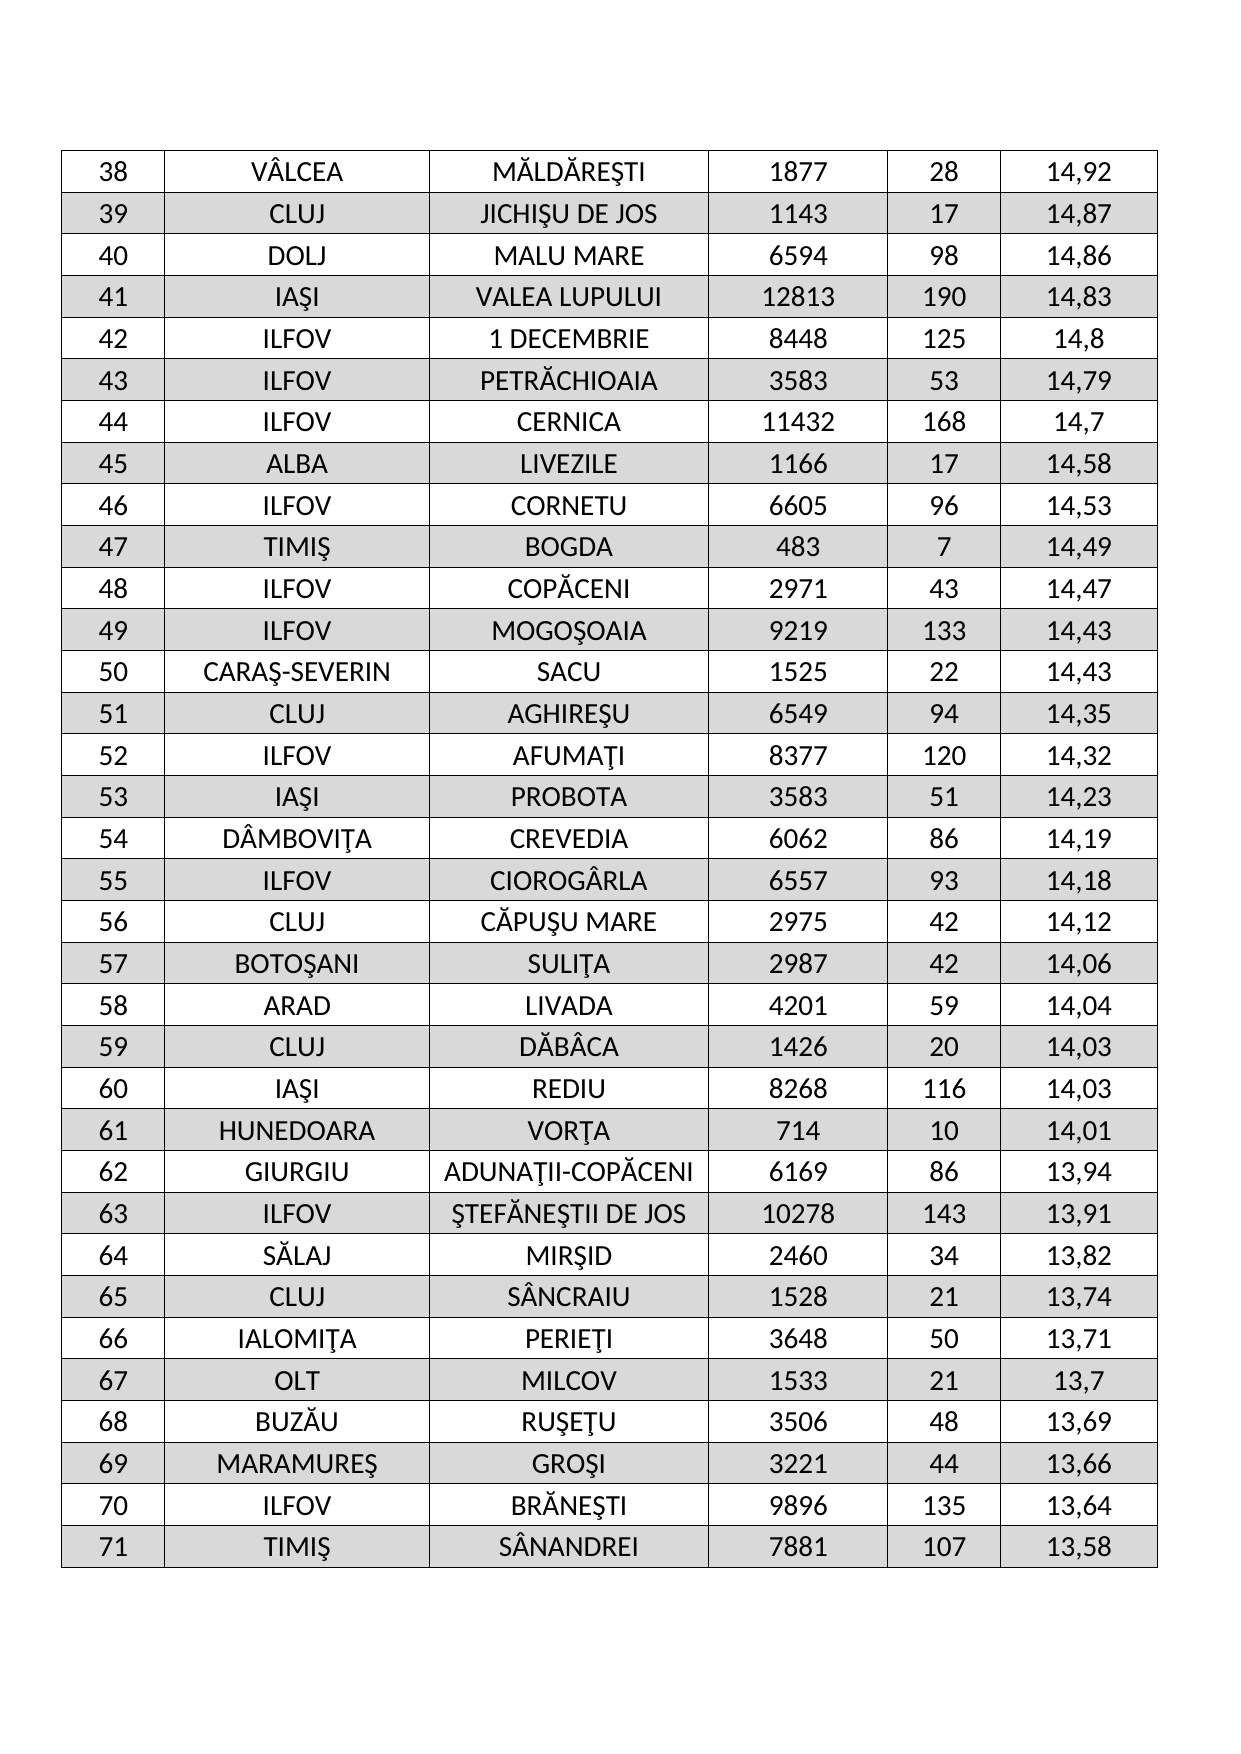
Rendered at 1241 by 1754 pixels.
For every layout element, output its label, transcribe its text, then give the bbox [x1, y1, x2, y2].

table_cell 22 [888, 651, 1000, 692]
table_cell SULIŢA [430, 943, 708, 983]
table_cell 14,43 [1001, 651, 1157, 692]
table_cell 6605 [709, 484, 887, 525]
table_cell 42 [888, 943, 1000, 983]
table_cell ILFOV [165, 859, 429, 900]
table_cell ILFOV [165, 1193, 429, 1233]
table_cell PETRĂCHIOAIA [430, 359, 708, 400]
table_cell 3583 [709, 776, 887, 817]
table_cell GIURGIU [165, 1151, 429, 1192]
table_cell SÂNCRAIU [430, 1276, 708, 1317]
table_cell 14,43 [1001, 609, 1157, 650]
table_cell 56 [62, 901, 164, 942]
table_cell 2987 [709, 943, 887, 983]
table_cell PROBOTA [430, 776, 708, 817]
table_cell 45 [62, 443, 164, 483]
table_cell CLUJ [165, 1276, 429, 1317]
table_cell ALBA [165, 443, 429, 483]
table_cell 14,19 [1001, 818, 1157, 858]
table_cell CLUJ [165, 693, 429, 733]
table_cell GROŞI [430, 1443, 708, 1483]
table_cell 9219 [709, 609, 887, 650]
table_cell CREVEDIA [430, 818, 708, 858]
table_cell 7881 [709, 1526, 887, 1567]
table_cell 54 [62, 818, 164, 858]
table_cell 21 [888, 1276, 1000, 1317]
table_cell 1533 [709, 1359, 887, 1400]
table_cell ARAD [165, 984, 429, 1025]
table_cell 6169 [709, 1151, 887, 1192]
table_cell 53 [62, 776, 164, 817]
table_cell 55 [62, 859, 164, 900]
table_cell 14,03 [1001, 1026, 1157, 1067]
table_cell MĂLDĂREŞTI [430, 151, 708, 192]
table_cell BUZĂU [165, 1401, 429, 1442]
table_cell IAŞI [165, 776, 429, 817]
table_cell 21 [888, 1359, 1000, 1400]
table_cell 64 [62, 1234, 164, 1275]
table_cell MALU MARE [430, 234, 708, 275]
table_cell ILFOV [165, 359, 429, 400]
table_cell 53 [888, 359, 1000, 400]
table_cell 28 [888, 151, 1000, 192]
table_cell 40 [62, 234, 164, 275]
table_cell 125 [888, 318, 1000, 358]
table_cell 14,92 [1001, 151, 1157, 192]
table_cell 48 [888, 1401, 1000, 1442]
table_cell 17 [888, 443, 1000, 483]
table_cell 133 [888, 609, 1000, 650]
table_cell CĂPUŞU MARE [430, 901, 708, 942]
table_cell 8448 [709, 318, 887, 358]
table_cell 11432 [709, 401, 887, 442]
table_cell AFUMAŢI [430, 734, 708, 775]
table_cell 86 [888, 818, 1000, 858]
table_cell 3506 [709, 1401, 887, 1442]
table_cell HUNEDOARA [165, 1109, 429, 1150]
table_cell 13,71 [1001, 1318, 1157, 1358]
table_cell 58 [62, 984, 164, 1025]
table_cell IAŞI [165, 1068, 429, 1108]
table_cell VORŢA [430, 1109, 708, 1150]
table_cell 13,94 [1001, 1151, 1157, 1192]
table_cell CERNICA [430, 401, 708, 442]
table_cell 13,66 [1001, 1443, 1157, 1483]
table_cell 1166 [709, 443, 887, 483]
table_cell 14,8 [1001, 318, 1157, 358]
table_cell MILCOV [430, 1359, 708, 1400]
table_cell 60 [62, 1068, 164, 1108]
table_cell 14,23 [1001, 776, 1157, 817]
table_cell 67 [62, 1359, 164, 1400]
table_cell 6062 [709, 818, 887, 858]
table_cell 14,18 [1001, 859, 1157, 900]
table_cell BOGDA [430, 526, 708, 567]
table_cell ILFOV [165, 318, 429, 358]
table_cell BRĂNEŞTI [430, 1484, 708, 1525]
table_cell 13,64 [1001, 1484, 1157, 1525]
table_cell 14,7 [1001, 401, 1157, 442]
table_cell MARAMUREŞ [165, 1443, 429, 1483]
table_cell 1 DECEMBRIE [430, 318, 708, 358]
table_cell 51 [888, 776, 1000, 817]
table_cell RUŞEŢU [430, 1401, 708, 1442]
table_cell 3583 [709, 359, 887, 400]
table_cell 14,86 [1001, 234, 1157, 275]
table_cell 50 [62, 651, 164, 692]
table_cell ILFOV [165, 484, 429, 525]
table_cell 7 [888, 526, 1000, 567]
table_cell 1877 [709, 151, 887, 192]
table_cell 50 [888, 1318, 1000, 1358]
table_cell CORNETU [430, 484, 708, 525]
table_cell 190 [888, 276, 1000, 317]
table_cell 714 [709, 1109, 887, 1150]
table_cell 4201 [709, 984, 887, 1025]
table_cell 59 [888, 984, 1000, 1025]
table_cell 62 [62, 1151, 164, 1192]
table_cell 13,69 [1001, 1401, 1157, 1442]
table_cell 14,47 [1001, 568, 1157, 608]
table_cell 52 [62, 734, 164, 775]
table_cell ILFOV [165, 401, 429, 442]
table_cell CLUJ [165, 193, 429, 233]
table_cell DÂMBOVIŢA [165, 818, 429, 858]
table_cell 13,7 [1001, 1359, 1157, 1400]
table_cell 10278 [709, 1193, 887, 1233]
table_cell 63 [62, 1193, 164, 1233]
table_cell DOLJ [165, 234, 429, 275]
table_cell REDIU [430, 1068, 708, 1108]
table_cell 38 [62, 151, 164, 192]
table_cell LIVADA [430, 984, 708, 1025]
table_cell 94 [888, 693, 1000, 733]
table_cell 1528 [709, 1276, 887, 1317]
table_cell 14,53 [1001, 484, 1157, 525]
table_cell 70 [62, 1484, 164, 1525]
table_cell 93 [888, 859, 1000, 900]
table_cell TIMIŞ [165, 1526, 429, 1567]
table_cell 13,58 [1001, 1526, 1157, 1567]
table_cell JICHIŞU DE JOS [430, 193, 708, 233]
table_cell 8377 [709, 734, 887, 775]
table_cell 6557 [709, 859, 887, 900]
table_cell CIOROGÂRLA [430, 859, 708, 900]
table_cell 14,58 [1001, 443, 1157, 483]
table_cell 483 [709, 526, 887, 567]
table_cell 135 [888, 1484, 1000, 1525]
table_cell 59 [62, 1026, 164, 1067]
table_cell 14,32 [1001, 734, 1157, 775]
table_cell 13,82 [1001, 1234, 1157, 1275]
table_cell 14,04 [1001, 984, 1157, 1025]
table_cell 2975 [709, 901, 887, 942]
table_cell 69 [62, 1443, 164, 1483]
table_cell 57 [62, 943, 164, 983]
table_cell MOGOŞOAIA [430, 609, 708, 650]
table_cell OLT [165, 1359, 429, 1400]
table_cell ILFOV [165, 568, 429, 608]
table_cell 120 [888, 734, 1000, 775]
table_cell 14,06 [1001, 943, 1157, 983]
table_cell LIVEZILE [430, 443, 708, 483]
table_cell 14,35 [1001, 693, 1157, 733]
table_cell 47 [62, 526, 164, 567]
table_cell 168 [888, 401, 1000, 442]
table_cell 1525 [709, 651, 887, 692]
table_cell 3221 [709, 1443, 887, 1483]
table_cell 14,12 [1001, 901, 1157, 942]
table_cell 107 [888, 1526, 1000, 1567]
table_cell 86 [888, 1151, 1000, 1192]
table_cell ILFOV [165, 609, 429, 650]
table_cell 2460 [709, 1234, 887, 1275]
table_cell CLUJ [165, 1026, 429, 1067]
table_cell 34 [888, 1234, 1000, 1275]
table_cell 14,87 [1001, 193, 1157, 233]
table_cell 6594 [709, 234, 887, 275]
table_cell MIRŞID [430, 1234, 708, 1275]
table_cell IAŞI [165, 276, 429, 317]
table_cell 48 [62, 568, 164, 608]
table_cell PERIEŢI [430, 1318, 708, 1358]
table_cell 43 [888, 568, 1000, 608]
table_cell 68 [62, 1401, 164, 1442]
table_cell AGHIREŞU [430, 693, 708, 733]
table_cell 10 [888, 1109, 1000, 1150]
table_cell 44 [62, 401, 164, 442]
table_cell 66 [62, 1318, 164, 1358]
table_cell 96 [888, 484, 1000, 525]
table_cell VALEA LUPULUI [430, 276, 708, 317]
table_cell 12813 [709, 276, 887, 317]
table_cell 14,79 [1001, 359, 1157, 400]
table_cell VÂLCEA [165, 151, 429, 192]
table_cell 46 [62, 484, 164, 525]
table_cell 51 [62, 693, 164, 733]
table_cell ŞTEFĂNEŞTII DE JOS [430, 1193, 708, 1233]
table_cell 9896 [709, 1484, 887, 1525]
table_cell SÂNANDREI [430, 1526, 708, 1567]
table_cell 116 [888, 1068, 1000, 1108]
table_cell 14,03 [1001, 1068, 1157, 1108]
table_cell 3648 [709, 1318, 887, 1358]
table_cell 14,49 [1001, 526, 1157, 567]
table_cell CLUJ [165, 901, 429, 942]
table_cell 71 [62, 1526, 164, 1567]
table_cell 61 [62, 1109, 164, 1150]
table_cell 49 [62, 609, 164, 650]
table_cell CARAŞ-SEVERIN [165, 651, 429, 692]
table_cell BOTOŞANI [165, 943, 429, 983]
table_cell 14,83 [1001, 276, 1157, 317]
table_cell 43 [62, 359, 164, 400]
table_cell 42 [888, 901, 1000, 942]
table_cell 6549 [709, 693, 887, 733]
table_cell 42 [62, 318, 164, 358]
table_cell ILFOV [165, 734, 429, 775]
table_cell 2971 [709, 568, 887, 608]
table_cell 98 [888, 234, 1000, 275]
table_cell ADUNAŢII-COPĂCENI [430, 1151, 708, 1192]
table_cell COPĂCENI [430, 568, 708, 608]
table_cell 143 [888, 1193, 1000, 1233]
table_cell 8268 [709, 1068, 887, 1108]
table_cell 20 [888, 1026, 1000, 1067]
table_cell TIMIŞ [165, 526, 429, 567]
table_cell 1143 [709, 193, 887, 233]
table_cell 17 [888, 193, 1000, 233]
table_cell 41 [62, 276, 164, 317]
table_cell SACU [430, 651, 708, 692]
table_cell IALOMIŢA [165, 1318, 429, 1358]
table_cell 1426 [709, 1026, 887, 1067]
table_cell 13,91 [1001, 1193, 1157, 1233]
table_cell DĂBÂCA [430, 1026, 708, 1067]
table_cell 39 [62, 193, 164, 233]
table_cell 44 [888, 1443, 1000, 1483]
table_cell 14,01 [1001, 1109, 1157, 1150]
table_cell 65 [62, 1276, 164, 1317]
table_cell SĂLAJ [165, 1234, 429, 1275]
table_cell ILFOV [165, 1484, 429, 1525]
table_cell 13,74 [1001, 1276, 1157, 1317]
